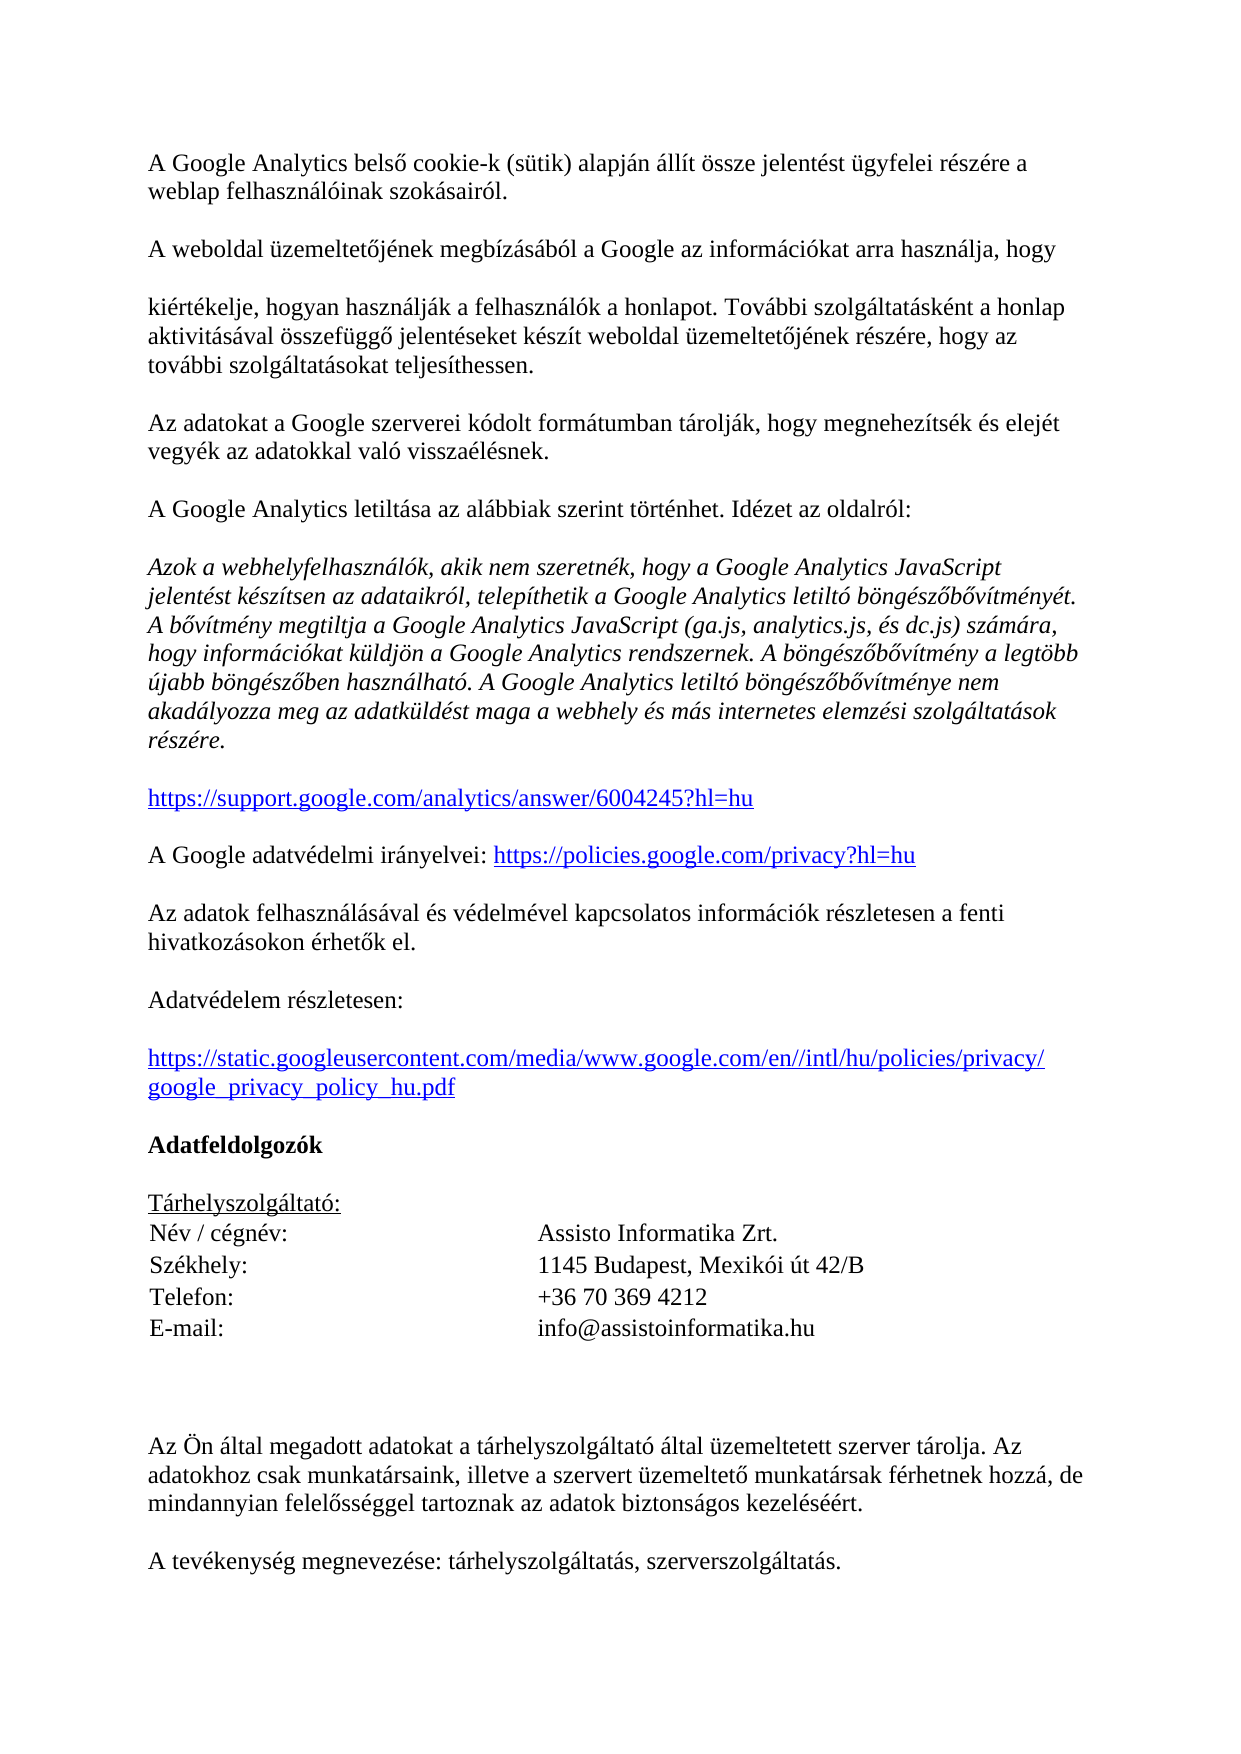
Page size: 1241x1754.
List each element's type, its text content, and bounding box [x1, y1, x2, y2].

text Azok a webhelyfelhasználók, akik nem szeretnék, hogy a Google Analytics JavaScript jelentést készítsen az adataikról, telepíthetik a Google Analytics letiltó böngészőbővítményét. A bővítmény megtiltja a Google Analytics JavaScript (ga.js, analytics.js, és dc.js) számára, hogy információkat küldjön a Google Analytics rendszernek. A böngészőbővítmény a legtöbb újabb böngészőben használható. A Google Analytics letiltó böngészőbővítménye nem akadályozza meg az adatküldést maga a webhely és más internetes elemzési szolgáltatások részére. [148, 552, 1093, 753]
table_cell +36 70 369 4212 [536, 1280, 1093, 1312]
table_cell Székhely: [148, 1248, 536, 1280]
text A weboldal üzemeltetőjének megbízásából a Google az információkat arra használja, hogy [148, 234, 1093, 263]
text Adatfeldolgozók [148, 1130, 1093, 1158]
table_cell E-mail: [148, 1312, 536, 1344]
text Az Ön által megadott adatokat a tárhelyszolgáltató által üzemeltetett szerver tárolja. Az adatokhoz csak munkatársaink, illetve a szervert üzemeltető munkatársak férhetnek hozzá, de mindannyian felelősséggel tartoznak az adatok biztonságos kezeléséért. [148, 1431, 1093, 1517]
table_header Assisto Informatika Zrt. [536, 1216, 1093, 1248]
table_cell 1145 Budapest, Mexikói út 42/B [536, 1248, 1093, 1280]
text https://static.googleusercontent.com/media/www.google.com/en//intl/hu/policies/privacy/google_privacy_policy_hu.pdf [148, 1043, 1093, 1101]
text kiértékelje, hogyan használják a felhasználók a honlapot. További szolgáltatásként a honlap aktivitásával összefüggő jelentéseket készít weboldal üzemeltetőjének részére, hogy az további szolgáltatásokat teljesíthessen. [148, 292, 1093, 378]
text A Google Analytics belső cookie-k (sütik) alapján állít össze jelentést ügyfelei részére a weblap felhasználóinak szokásairól. [148, 148, 1093, 205]
text A Google Analytics letiltása az alábbiak szerint történhet. Idézet az oldalról: [148, 494, 1093, 523]
text Az adatok felhasználásával és védelmével kapcsolatos információk részletesen a fenti hivatkozásokon érhetők el. [148, 898, 1093, 956]
text A Google adatvédelmi irányelvei: https://policies.google.com/privacy?hl=hu [148, 841, 1093, 869]
table_cell info@assistoinformatika.hu [536, 1312, 1093, 1344]
table_header Név / cégnév: [148, 1216, 536, 1248]
text Tárhelyszolgáltató: [148, 1188, 1093, 1216]
text A tevékenység megnevezése: tárhelyszolgáltatás, szerverszolgáltatás. [148, 1546, 1093, 1575]
text Adatvédelem részletesen: [148, 985, 1093, 1014]
table_cell Telefon: [148, 1280, 536, 1312]
text https://support.google.com/analytics/answer/6004245?hl=hu [148, 783, 1093, 811]
text Az adatokat a Google szerverei kódolt formátumban tárolják, hogy megnehezítsék és elejét vegyék az adatokkal való visszaélésnek. [148, 408, 1093, 465]
